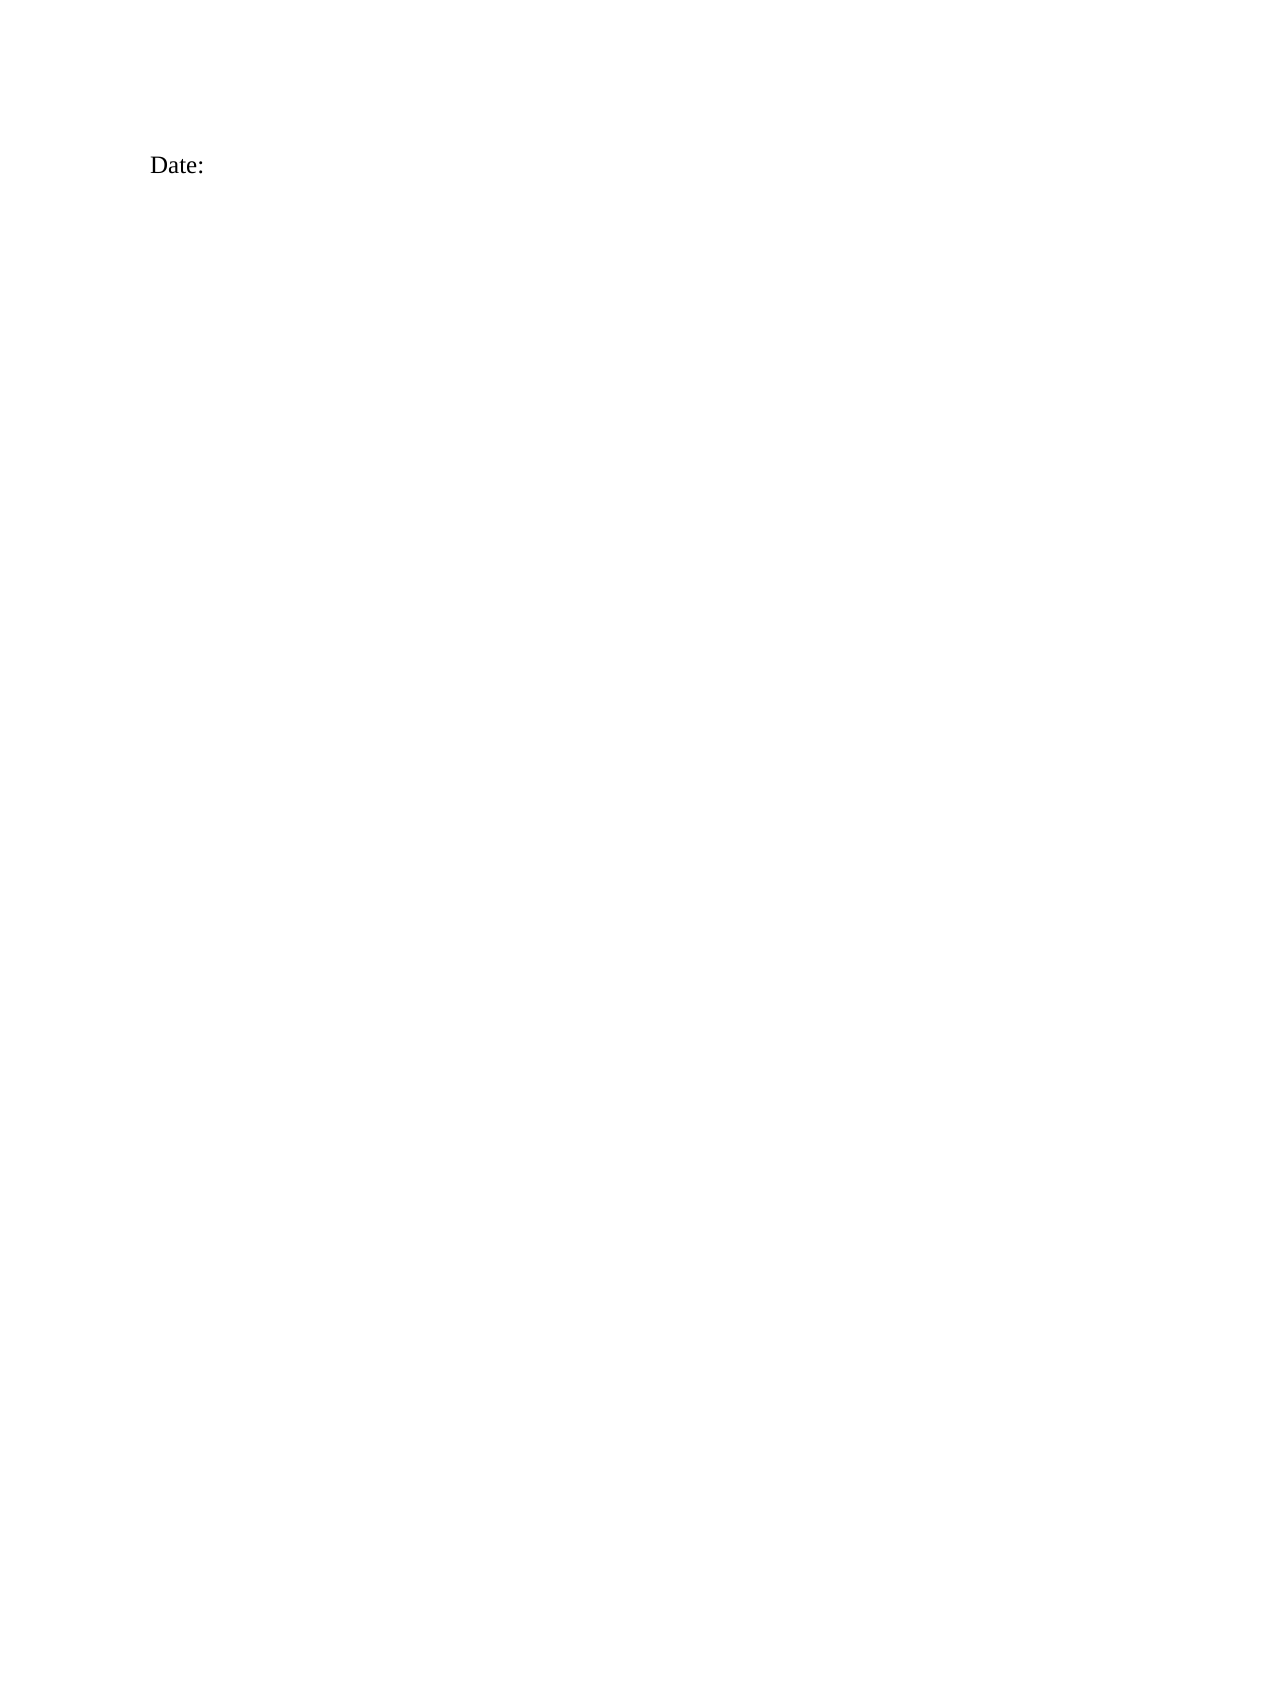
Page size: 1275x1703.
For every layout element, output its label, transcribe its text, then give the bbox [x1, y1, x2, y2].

text Date: [150, 150, 1125, 179]
